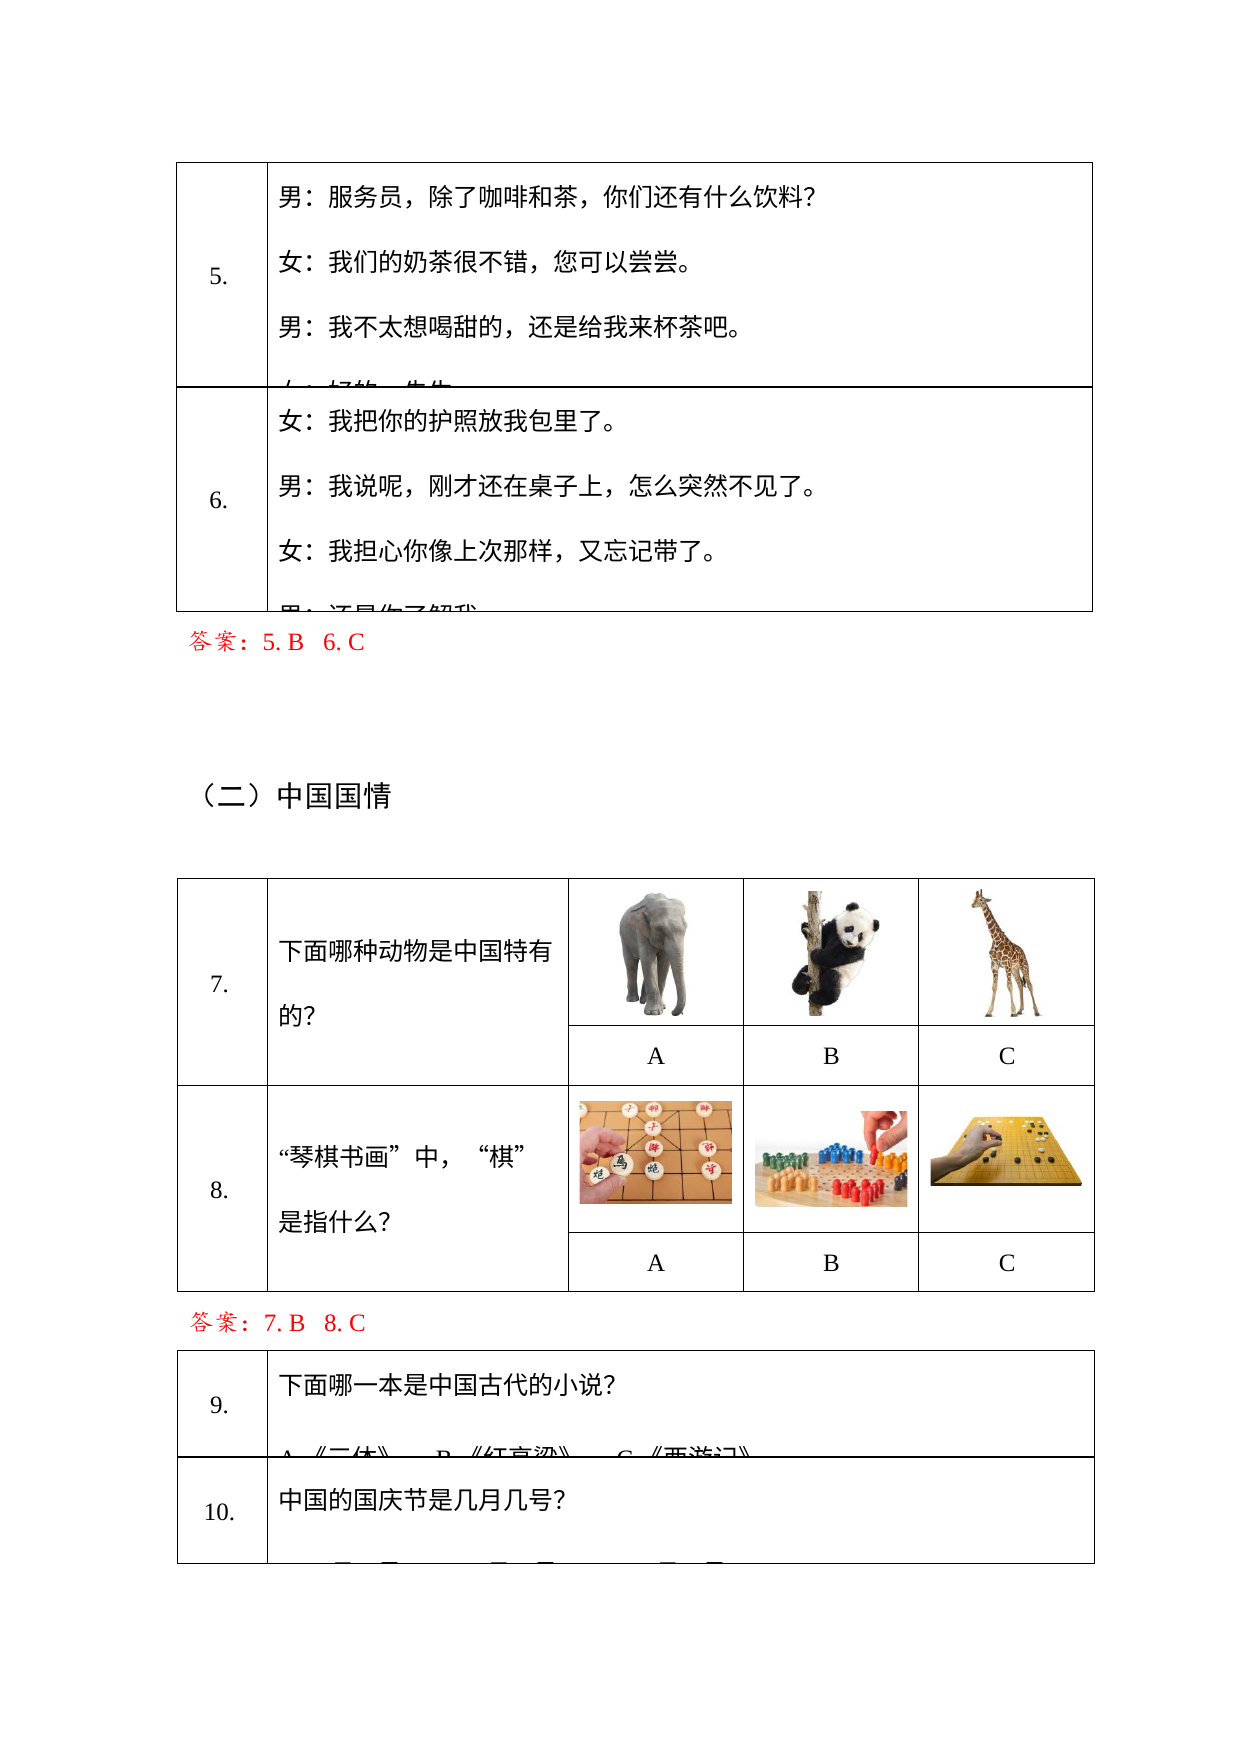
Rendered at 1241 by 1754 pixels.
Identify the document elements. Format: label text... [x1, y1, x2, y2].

picture [791, 891, 880, 1016]
table_cell 答案：5. B 6. C [176, 612, 1093, 670]
table_cell 女：我把你的护照放我包里了。 男：我说呢，刚才还在桌子上，怎么突然不见了。 女：我担心你像上次那样，又忘记带了。 男：还是你了解我。 问：女的担心什么？ A 火车晚点 B 丈夫不同意 C 男的忘拿护照 [268, 388, 1092, 611]
table_cell 答案：7. B 8. C [177, 1292, 1094, 1350]
table_cell B [744, 1026, 918, 1084]
table_cell 下面哪一本是中国古代的小说？ A 《三体》 B 《红高粱》 C 《西游记》 [268, 1351, 1094, 1456]
table_cell [744, 1086, 918, 1232]
table_cell [569, 1086, 743, 1232]
table_cell [177, 163, 267, 386]
table_cell [919, 1086, 1094, 1232]
table_header [744, 879, 918, 1025]
table_cell B [744, 1233, 918, 1291]
table_cell 中国的国庆节是几月几号？ A 5月1号 B 6月1号 C 10月1号 [268, 1458, 1094, 1563]
table_cell [178, 1086, 267, 1291]
picture [965, 889, 1052, 1017]
table_cell [178, 1458, 267, 1563]
picture [609, 884, 701, 1022]
table_header 下面哪种动物是中国特有的？ [268, 879, 568, 1084]
table_cell A [569, 1026, 743, 1084]
table_header [178, 879, 267, 1084]
table_header [569, 879, 743, 1025]
table_cell A [569, 1233, 743, 1291]
picture [930, 1111, 1083, 1186]
picture [579, 1101, 732, 1204]
table_cell C [919, 1026, 1094, 1084]
table_cell 男：服务员，除了咖啡和茶，你们还有什么饮料？ 女：我们的奶茶很不错，您可以尝尝。 男：我不太想喝甜的，还是给我来杯茶吧。 女：好的，先生。 问：男的为什么不想喝奶茶？ A 想喝啤酒 B 不爱喝甜的 C 觉得不便宜 [268, 163, 1092, 386]
table_cell [178, 1351, 267, 1456]
subtitle 中国国情 [187, 762, 1053, 827]
picture [755, 1111, 908, 1207]
table_cell “琴棋书画”中，“棋”是指什么？ [268, 1086, 568, 1291]
table_cell C [919, 1233, 1094, 1291]
table_header [919, 879, 1094, 1025]
table_cell [177, 388, 267, 611]
